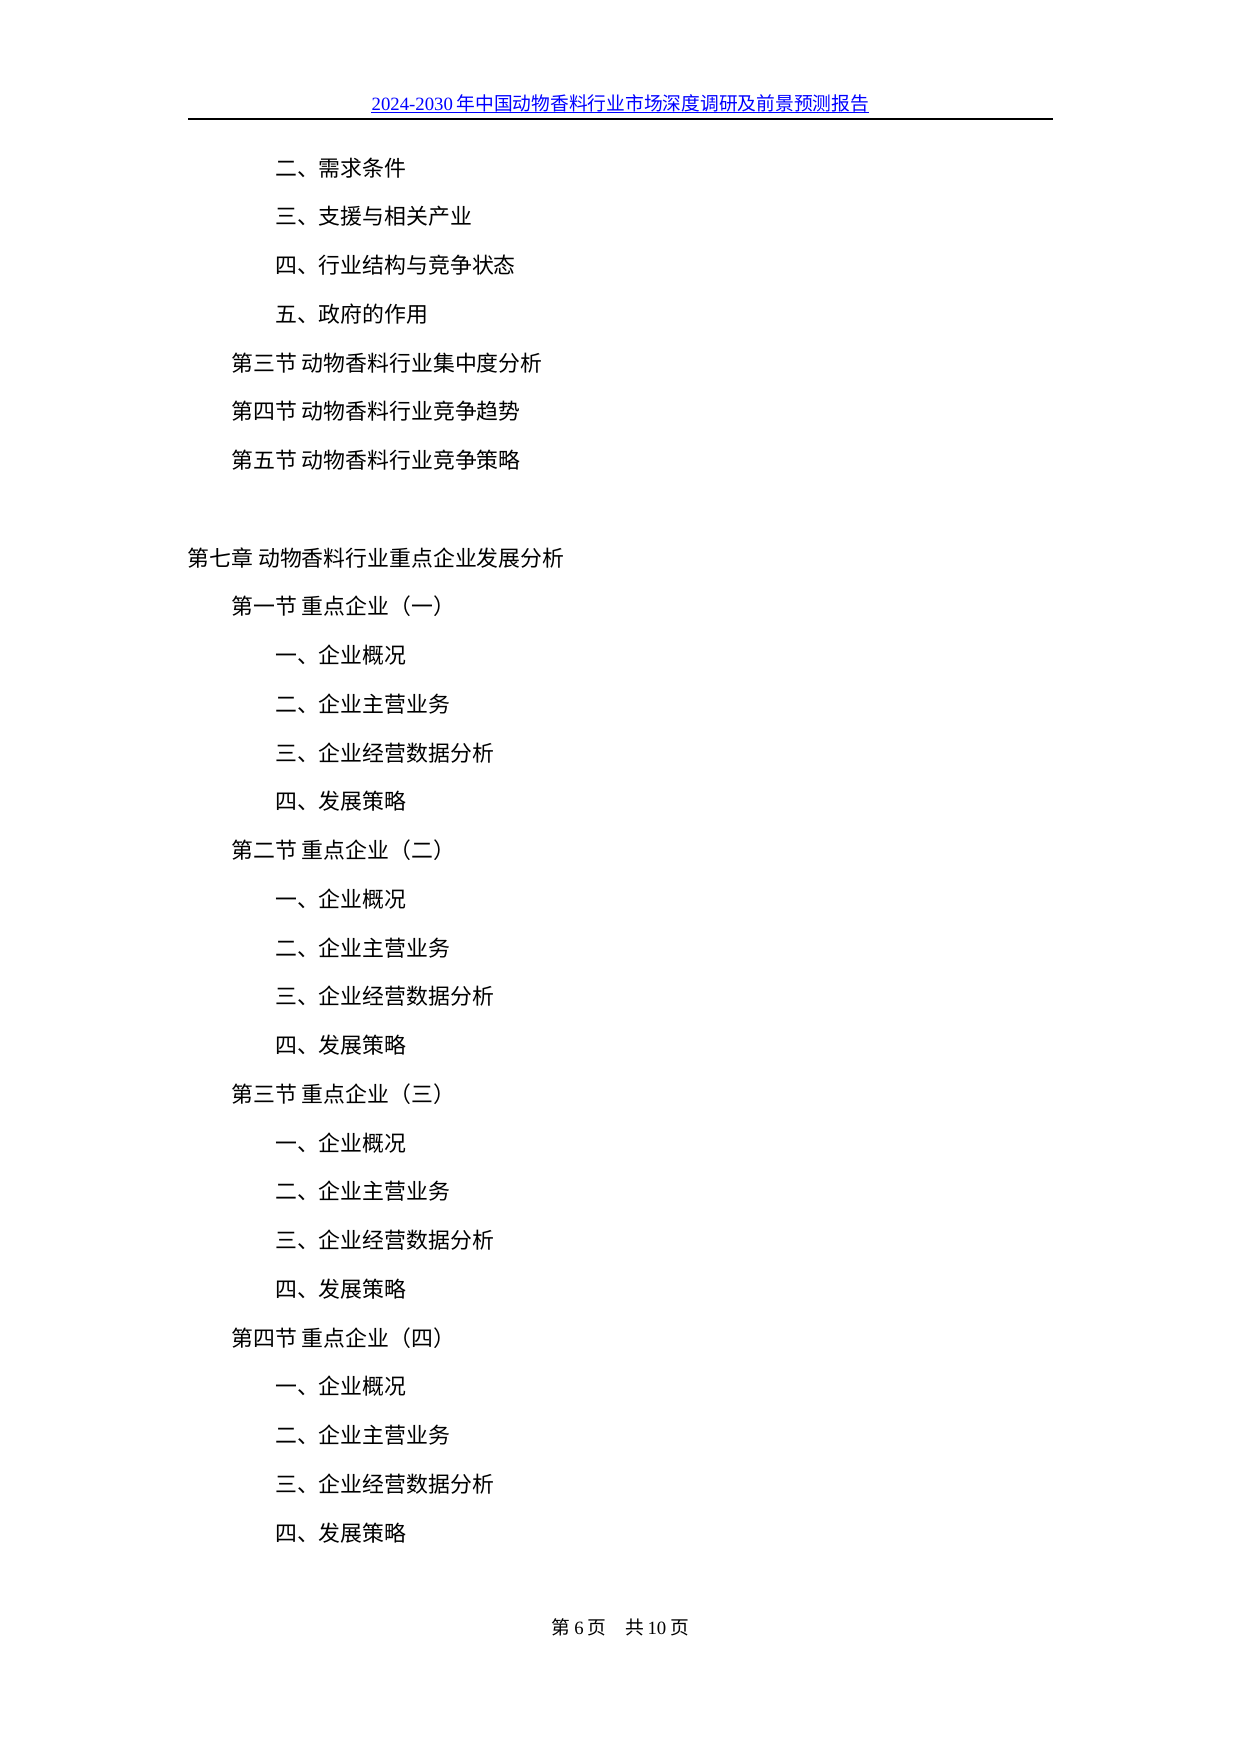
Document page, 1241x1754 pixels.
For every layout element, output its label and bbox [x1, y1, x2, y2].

text [187, 150, 1053, 1548]
